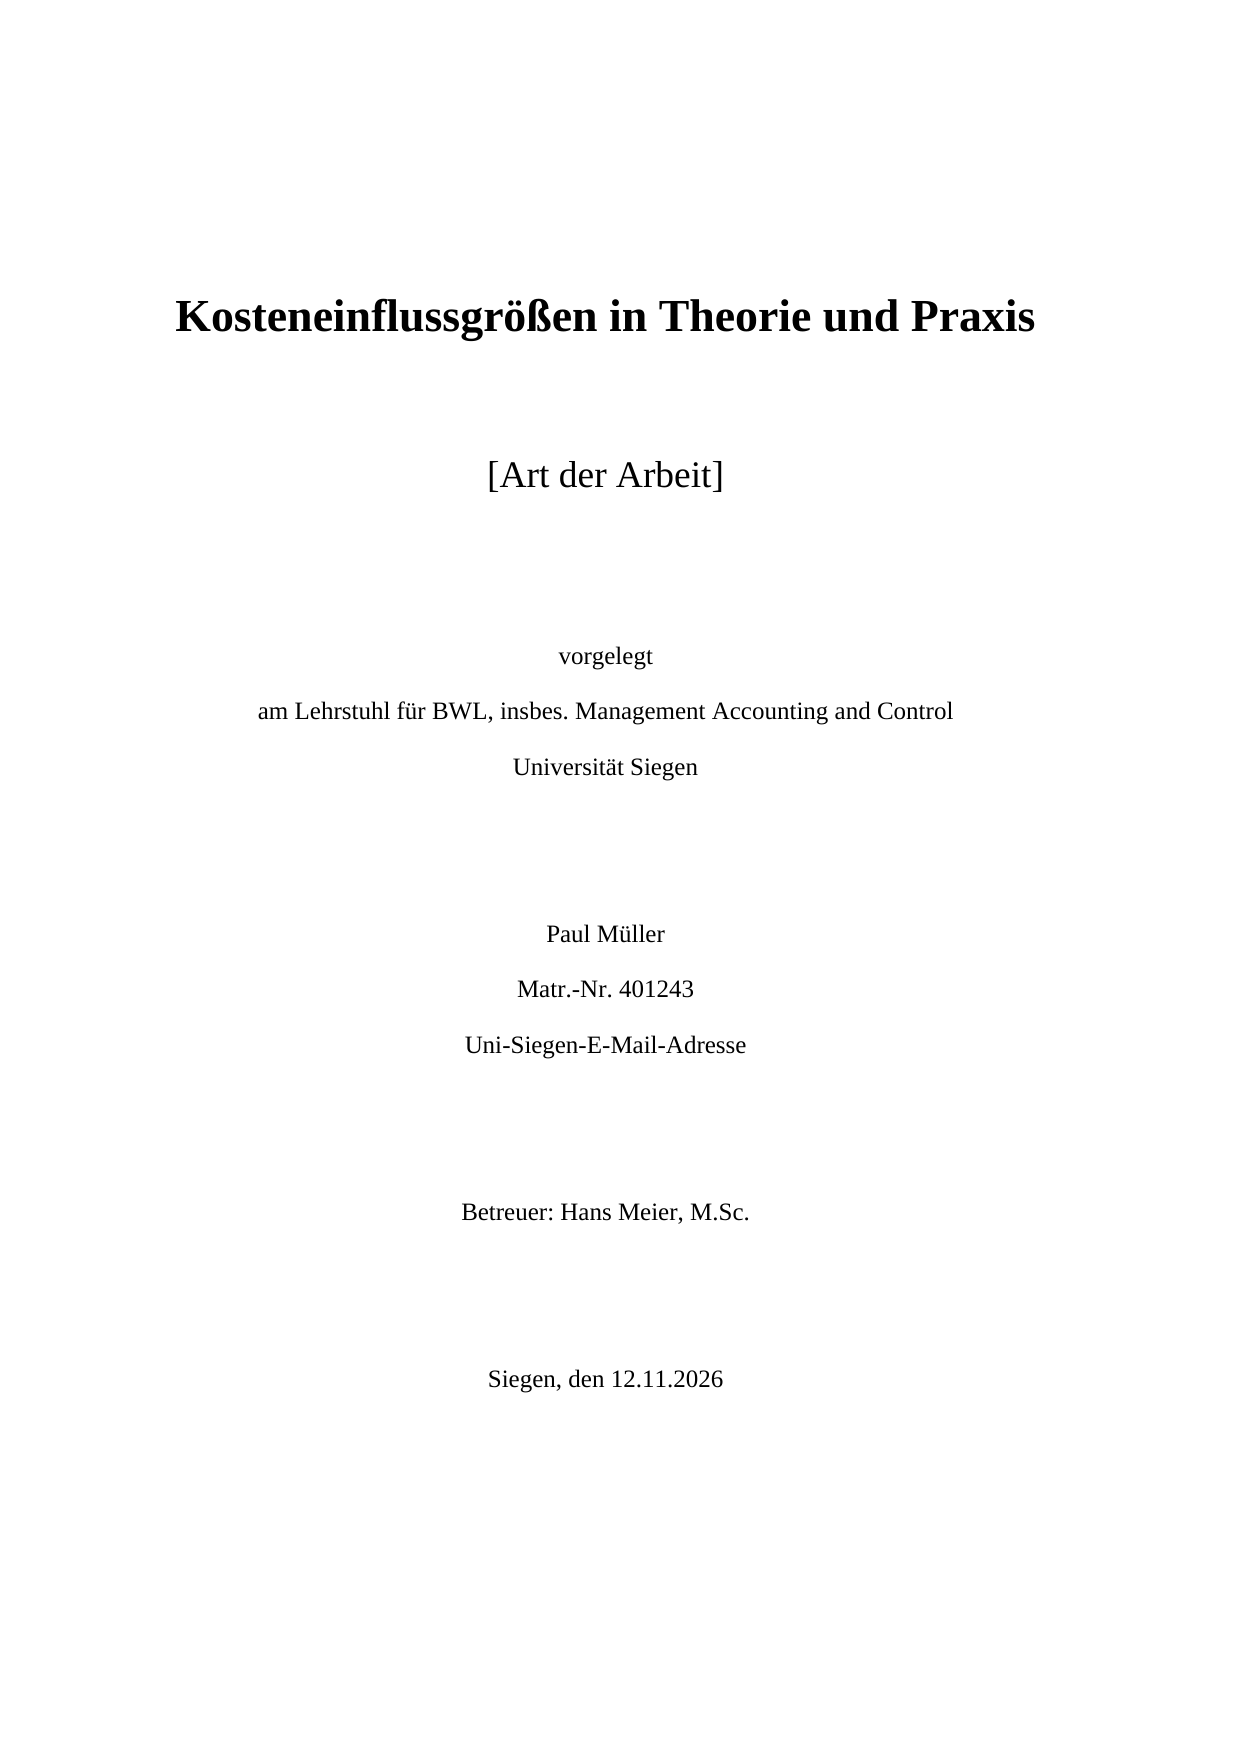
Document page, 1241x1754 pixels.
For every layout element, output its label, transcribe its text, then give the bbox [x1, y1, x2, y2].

text Paul Müller [148, 919, 1063, 948]
text Matr.-Nr. 401243 [148, 974, 1063, 1003]
text am Lehrstuhl für BWL, insbes. Management Accounting and Control [148, 696, 1063, 725]
text Uni-Siegen-E-Mail-Adresse [148, 1030, 1063, 1059]
text vorgelegt [148, 641, 1063, 669]
text Betreuer: Hans Meier, M.Sc. [148, 1197, 1063, 1226]
title Siegen, den 06.04.2024 [148, 1364, 1063, 1393]
text Kosteneinflussgrößen in Theorie und Praxis [148, 288, 1063, 341]
text Universität Siegen [148, 752, 1063, 781]
text [Art der Arbeit] [148, 452, 1063, 496]
